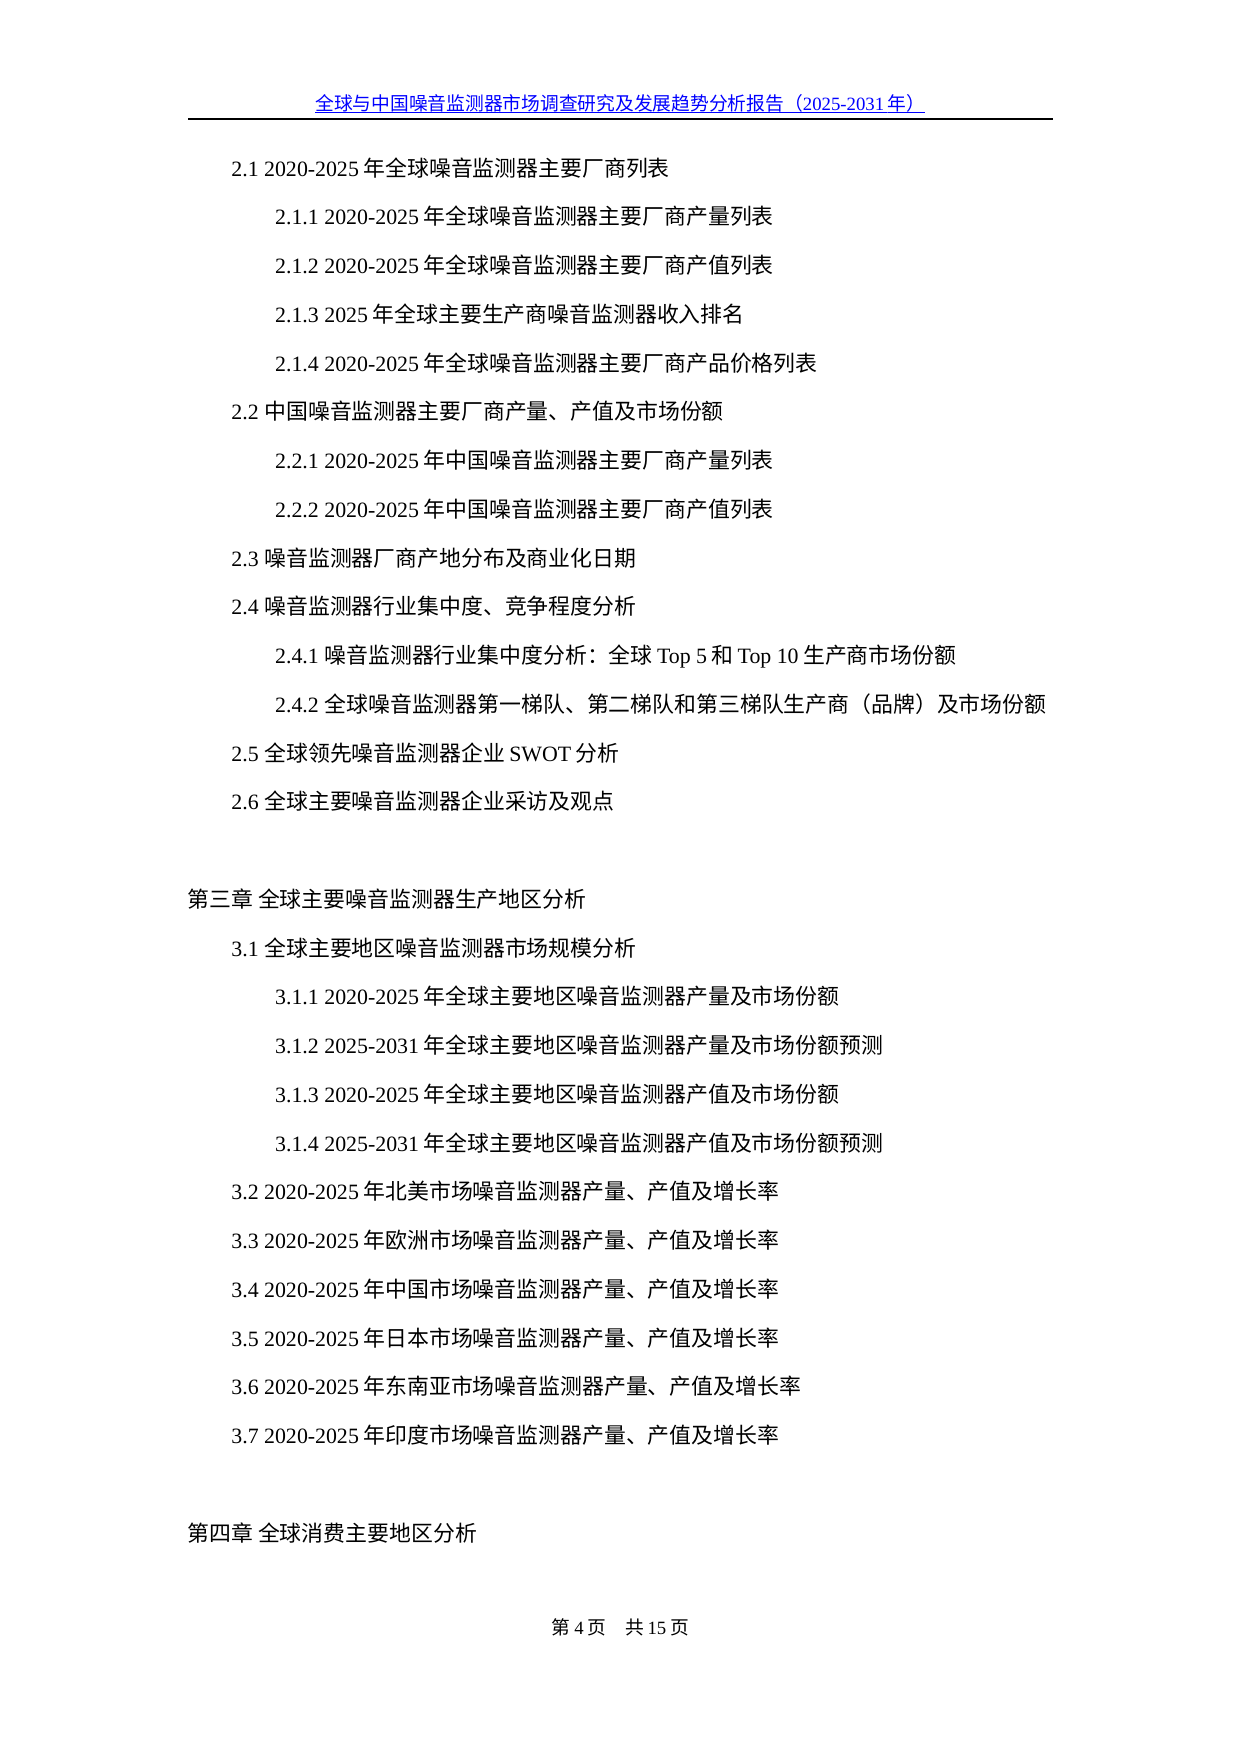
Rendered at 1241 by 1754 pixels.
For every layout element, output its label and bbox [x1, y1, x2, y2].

text [187, 150, 1053, 1548]
